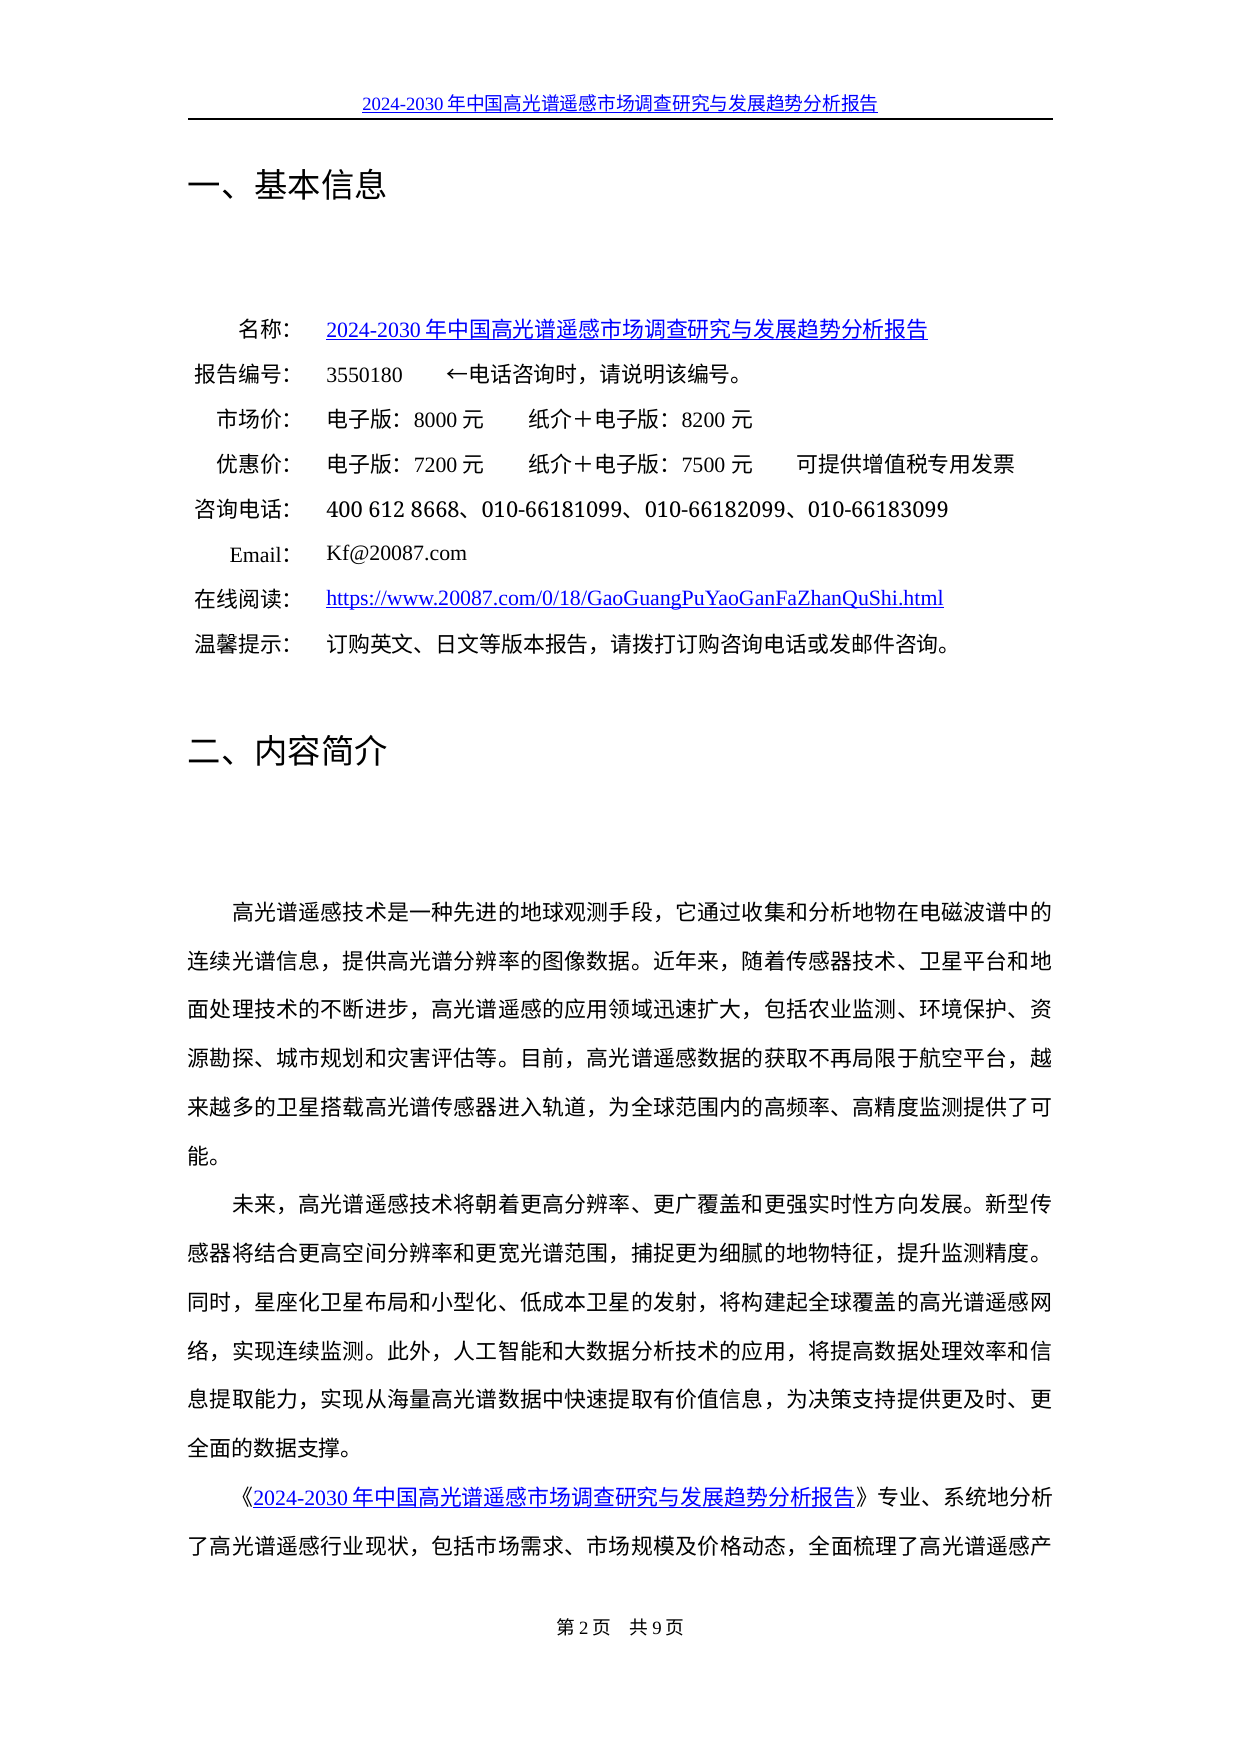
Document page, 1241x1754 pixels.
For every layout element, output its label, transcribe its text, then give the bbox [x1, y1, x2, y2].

table_cell 市场价： [167, 402, 315, 447]
table_cell Kf@20087.com [315, 537, 1073, 582]
table_cell 报告编号： [167, 357, 315, 402]
title 二、内容简介 [187, 717, 1053, 782]
table_cell 订购英文、日文等版本报告，请拨打订购咨询电话或发邮件咨询。 [315, 627, 1073, 672]
table_cell 温馨提示： [167, 627, 315, 672]
table_cell 400 612 8668、010-66181099、010-66182099、010-66183099 [315, 492, 1073, 537]
table_cell 在线阅读： [167, 582, 315, 627]
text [187, 894, 1053, 1561]
table_cell 优惠价： [167, 447, 315, 492]
table_cell 电子版：7200 元 纸介＋电子版：7500 元 可提供增值税专用发票 [315, 447, 1073, 492]
table_header 2024-2030年中国高光谱遥感市场调查研究与发展趋势分析报告 [315, 312, 1073, 357]
table_cell 3550180 ←电话咨询时，请说明该编号。 [315, 357, 1073, 402]
table_cell 电子版：8000 元 纸介＋电子版：8200 元 [315, 402, 1073, 447]
table_cell 咨询电话： [167, 492, 315, 537]
table_cell [315, 582, 1073, 627]
title 一、基本信息 [187, 150, 1053, 215]
table_cell Email： [167, 537, 315, 582]
table_header 名称： [167, 312, 315, 357]
